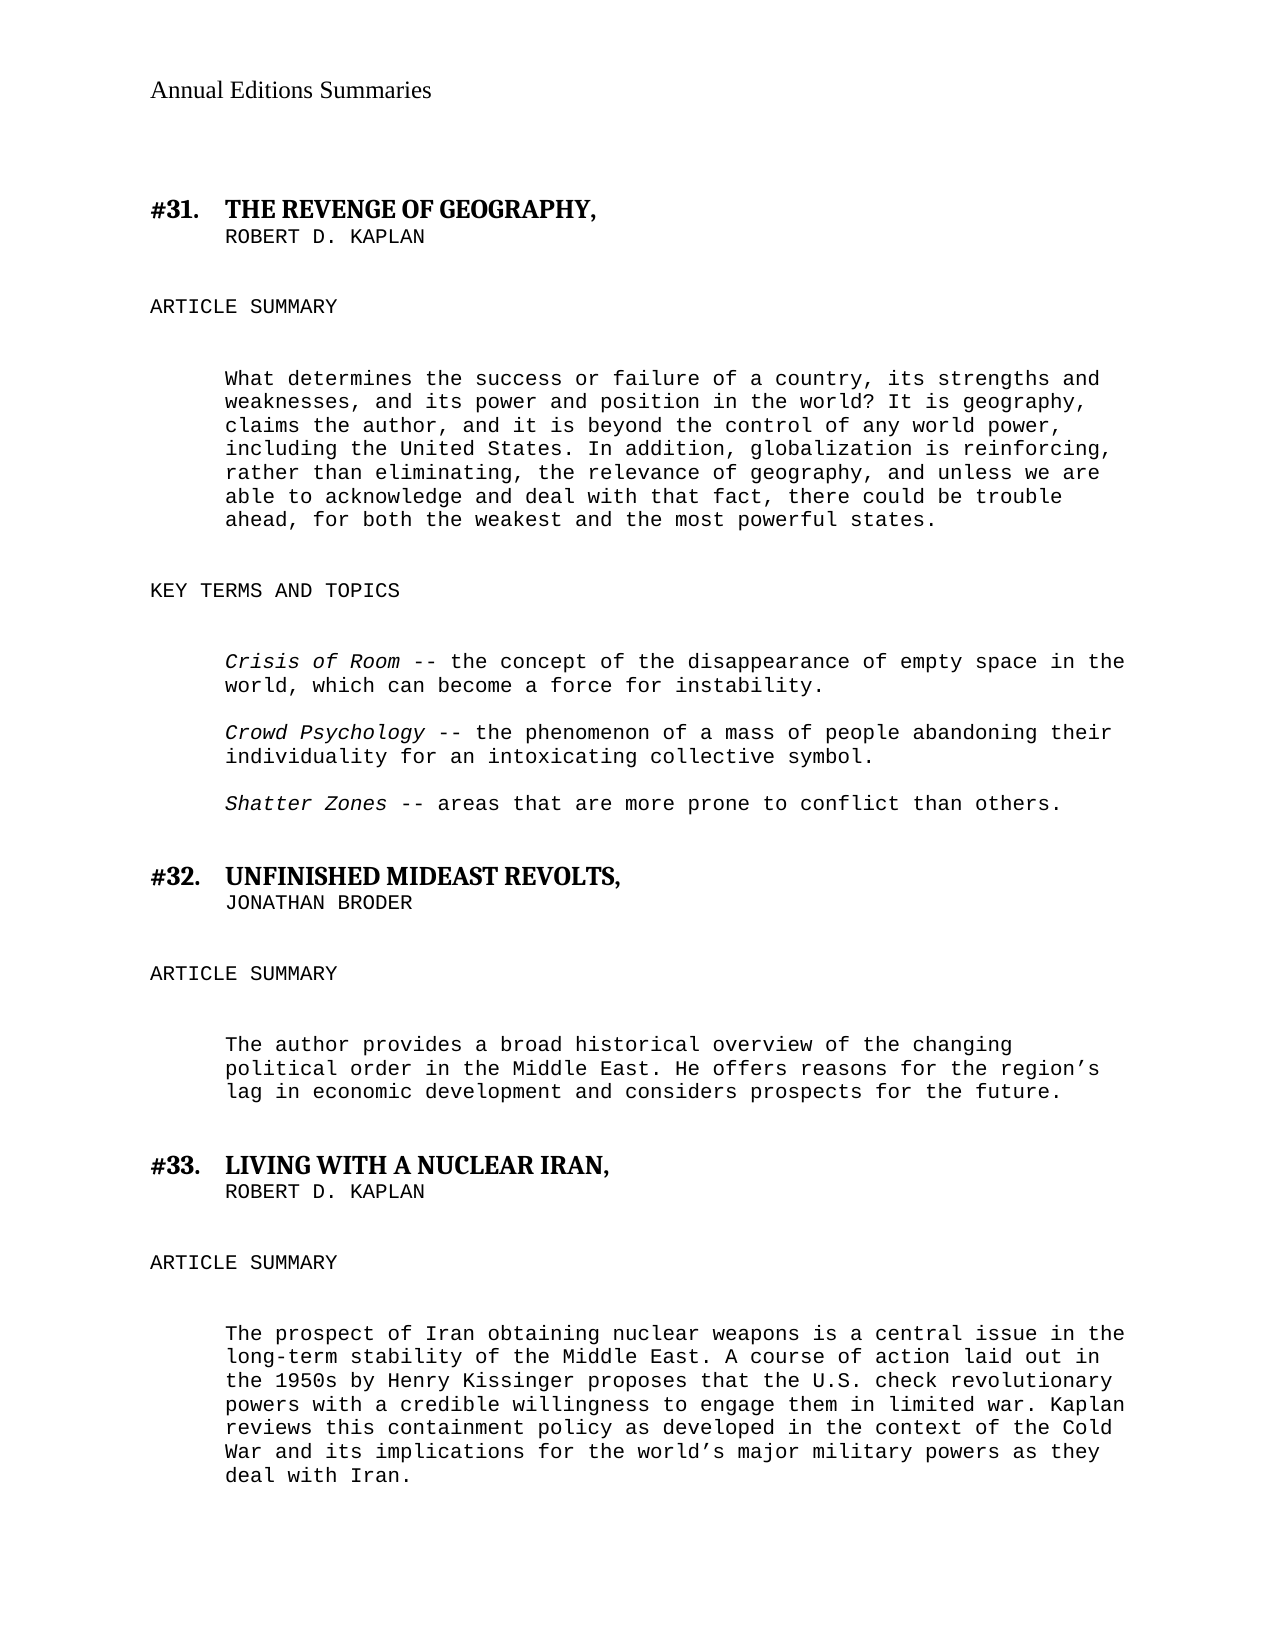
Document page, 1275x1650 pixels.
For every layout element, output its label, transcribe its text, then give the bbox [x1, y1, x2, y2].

text ROBERT D. KAPLAN [150, 1181, 1125, 1204]
text JONATHAN BRODER [150, 892, 1125, 916]
text KEY TERMS AND TOPICS [150, 580, 1125, 604]
text ARTICLE SUMMARY [150, 963, 1125, 987]
text ARTICLE SUMMARY [150, 297, 1125, 320]
text Crisis of Room -- the concept of the disappearance of empty space in the world, which can become a force for instability. [225, 651, 1125, 698]
text ROBERT D. KAPLAN [150, 226, 1125, 249]
text What determines the success or failure of a country, its strengths and weaknesses, and its power and position in the world? It is geography, claims the author, and it is beyond the control of any world power, including the . In addition, globalization is reinforcing, rather than eliminating, the relevance of geography, and unless we are able to acknowledge and deal with that fact, there could be trouble ahead, for both the weakest and the most powerful states. [225, 367, 1125, 533]
subtitle #31. THE REVENGE OF GEOGRAPHY, [150, 194, 1125, 226]
subtitle #33. LIVING WITH A NUCLEAR , [150, 1150, 1125, 1181]
text Crowd Psychology -- the phenomenon of a mass of people abandoning their individuality for an intoxicating collective symbol. [225, 722, 1125, 769]
text The author provides a broad historical overview of the changing political order in the . He offers reasons for the region’s lag in economic development and considers prospects for the future. [225, 1034, 1125, 1105]
text ARTICLE SUMMARY [150, 1252, 1125, 1275]
text Shatter Zones -- areas that are more prone to conflict than others. [225, 793, 1125, 817]
subtitle #32. UNFINISHED REVOLTS, [150, 861, 1125, 892]
text The prospect of obtaining nuclear weapons is a central issue in the long-term stability of the . A course of action laid out in the 1950s by Henry Kissinger proposes that the check revolutionary powers with a credible willingness to engage them in limited war. Kaplan reviews this containment policy as developed in the context of the Cold War and its implications for the world’s major military powers as they deal with . [225, 1323, 1125, 1488]
